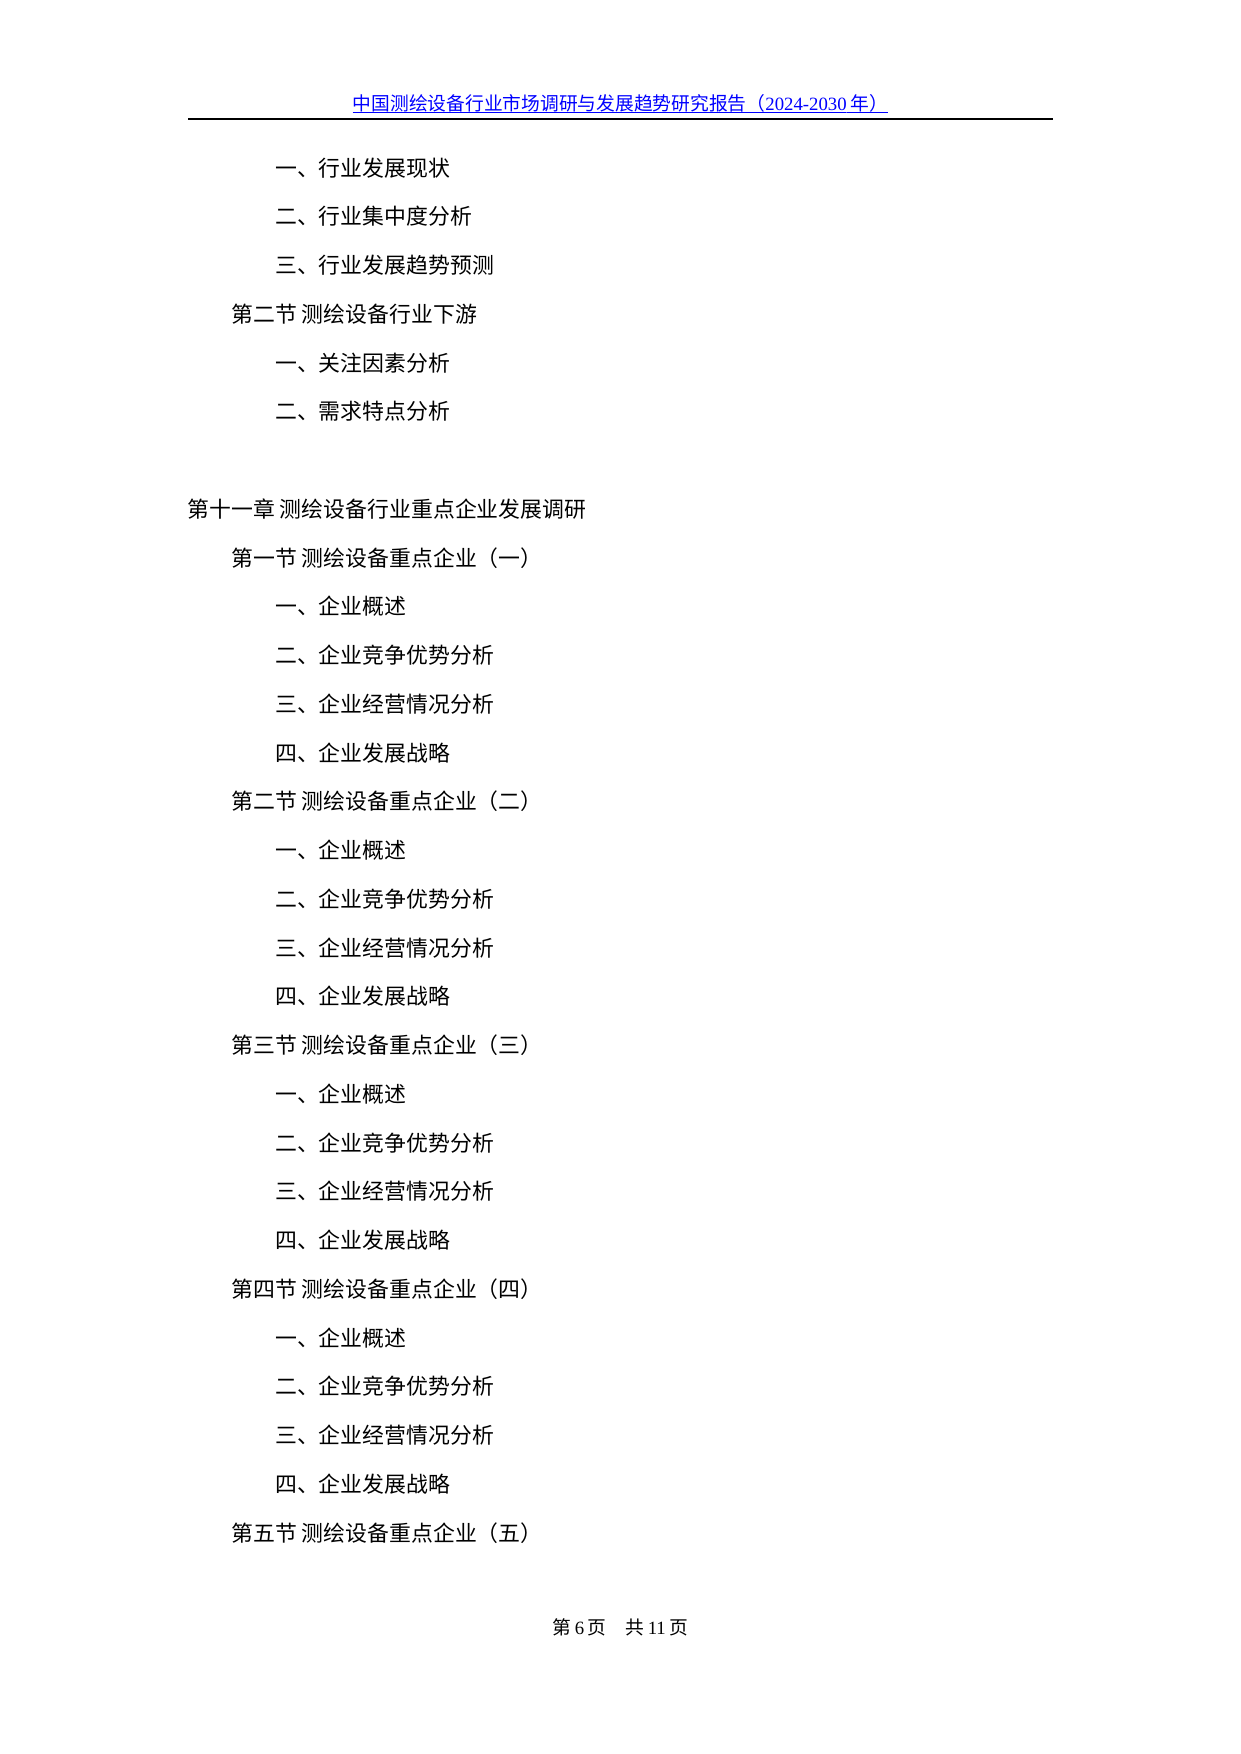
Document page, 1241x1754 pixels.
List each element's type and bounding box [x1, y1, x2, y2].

text [187, 150, 1053, 1548]
